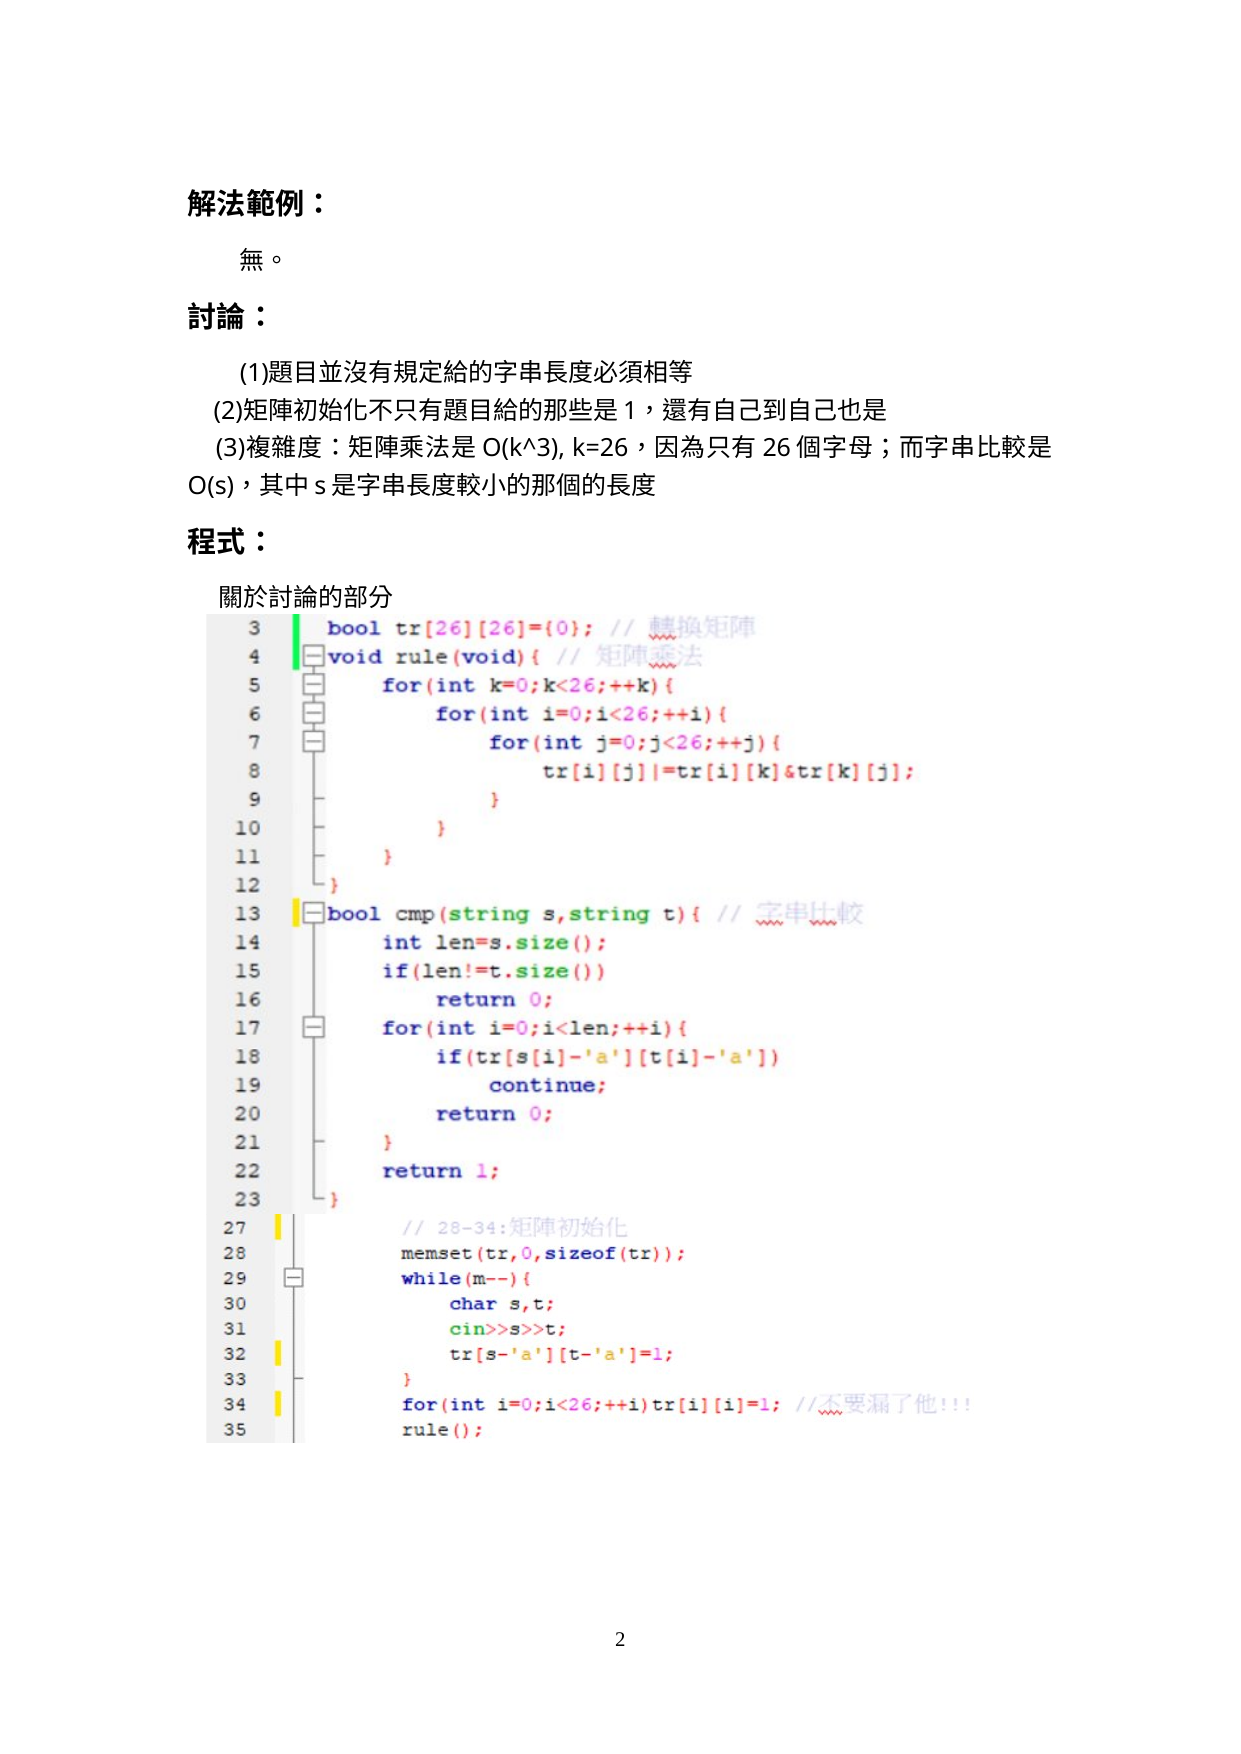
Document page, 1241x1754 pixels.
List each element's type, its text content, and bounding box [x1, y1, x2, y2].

text (1)題目並沒有規定給的字串長度必須相等 (2)矩陣初始化不只有題目給的那些是1，還有自己到自己也是 (3)複雜度：矩陣乘法是O(k^3), k=26，因為只有26個字母；而字串比較是O(s)，其中s是字串長度較小的那個的長度 [187, 352, 1053, 502]
text 解法範例： [187, 164, 1053, 239]
text 討論： [187, 277, 1053, 352]
text 無。 [187, 239, 1053, 277]
text 程式： [187, 502, 1053, 577]
text 關於討論的部分 [187, 577, 1053, 614]
